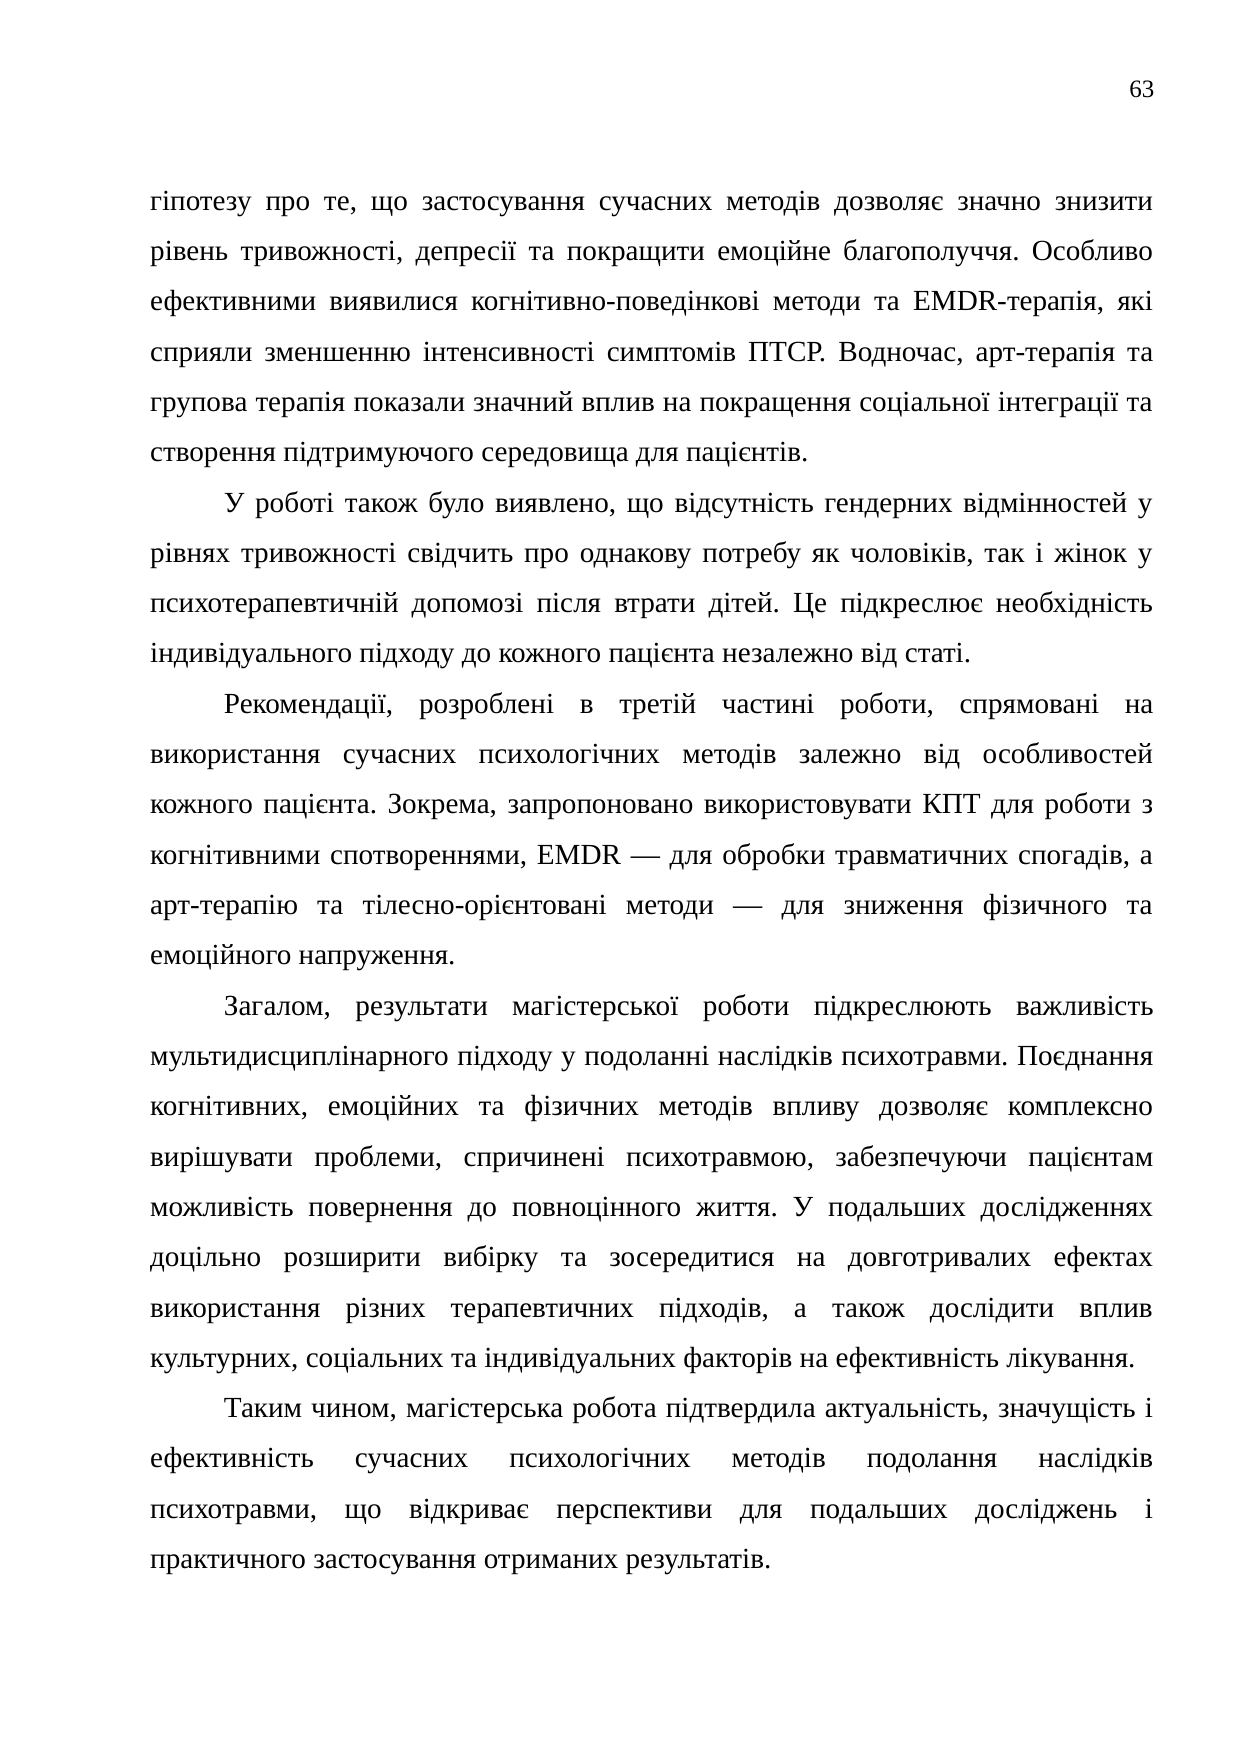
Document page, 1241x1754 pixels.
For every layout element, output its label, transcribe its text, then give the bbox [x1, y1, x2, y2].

text Загалом, результати магістерської роботи підкреслюють важливість мультидисциплінарного підходу у подоланні наслідків психотравми. Поєднання когнітивних, емоційних та фізичних методів впливу дозволяє комплексно вирішувати проблеми, спричинені психотравмою, забезпечуючи пацієнтам можливість повернення до повноцінного життя. У подальших дослідженнях доцільно розширити вибірку та зосередитися на довготривалих ефектах використання різних терапевтичних підходів, а також дослідити вплив культурних, соціальних та індивідуальних факторів на ефективність лікування. [150, 988, 1154, 1373]
text Рекомендації, розроблені в третій частині роботи, спрямовані на використання сучасних психологічних методів залежно від особливостей кожного пацієнта. Зокрема, запропоновано використовувати КПТ для роботи з когнітивними спотвореннями, EMDR — для обробки травматичних спогадів, а арт-терапію та тілесно-орієнтовані методи — для зниження фізичного та емоційного напруження. [150, 686, 1154, 971]
text У роботі також було виявлено, що відсутність гендерних відмінностей у рівнях тривожності свідчить про однакову потребу як чоловіків, так і жінок у психотерапевтичній допомозі після втрати дітей. Це підкреслює необхідність індивідуального підходу до кожного пацієнта незалежно від статі. [150, 485, 1154, 669]
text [150, 183, 1154, 468]
text Таким чином, магістерська робота підтвердила актуальність, значущість і ефективність сучасних психологічних методів подолання наслідків психотравми, що відкриває перспективи для подальших досліджень і практичного застосування отриманих результатів. [150, 1390, 1154, 1575]
